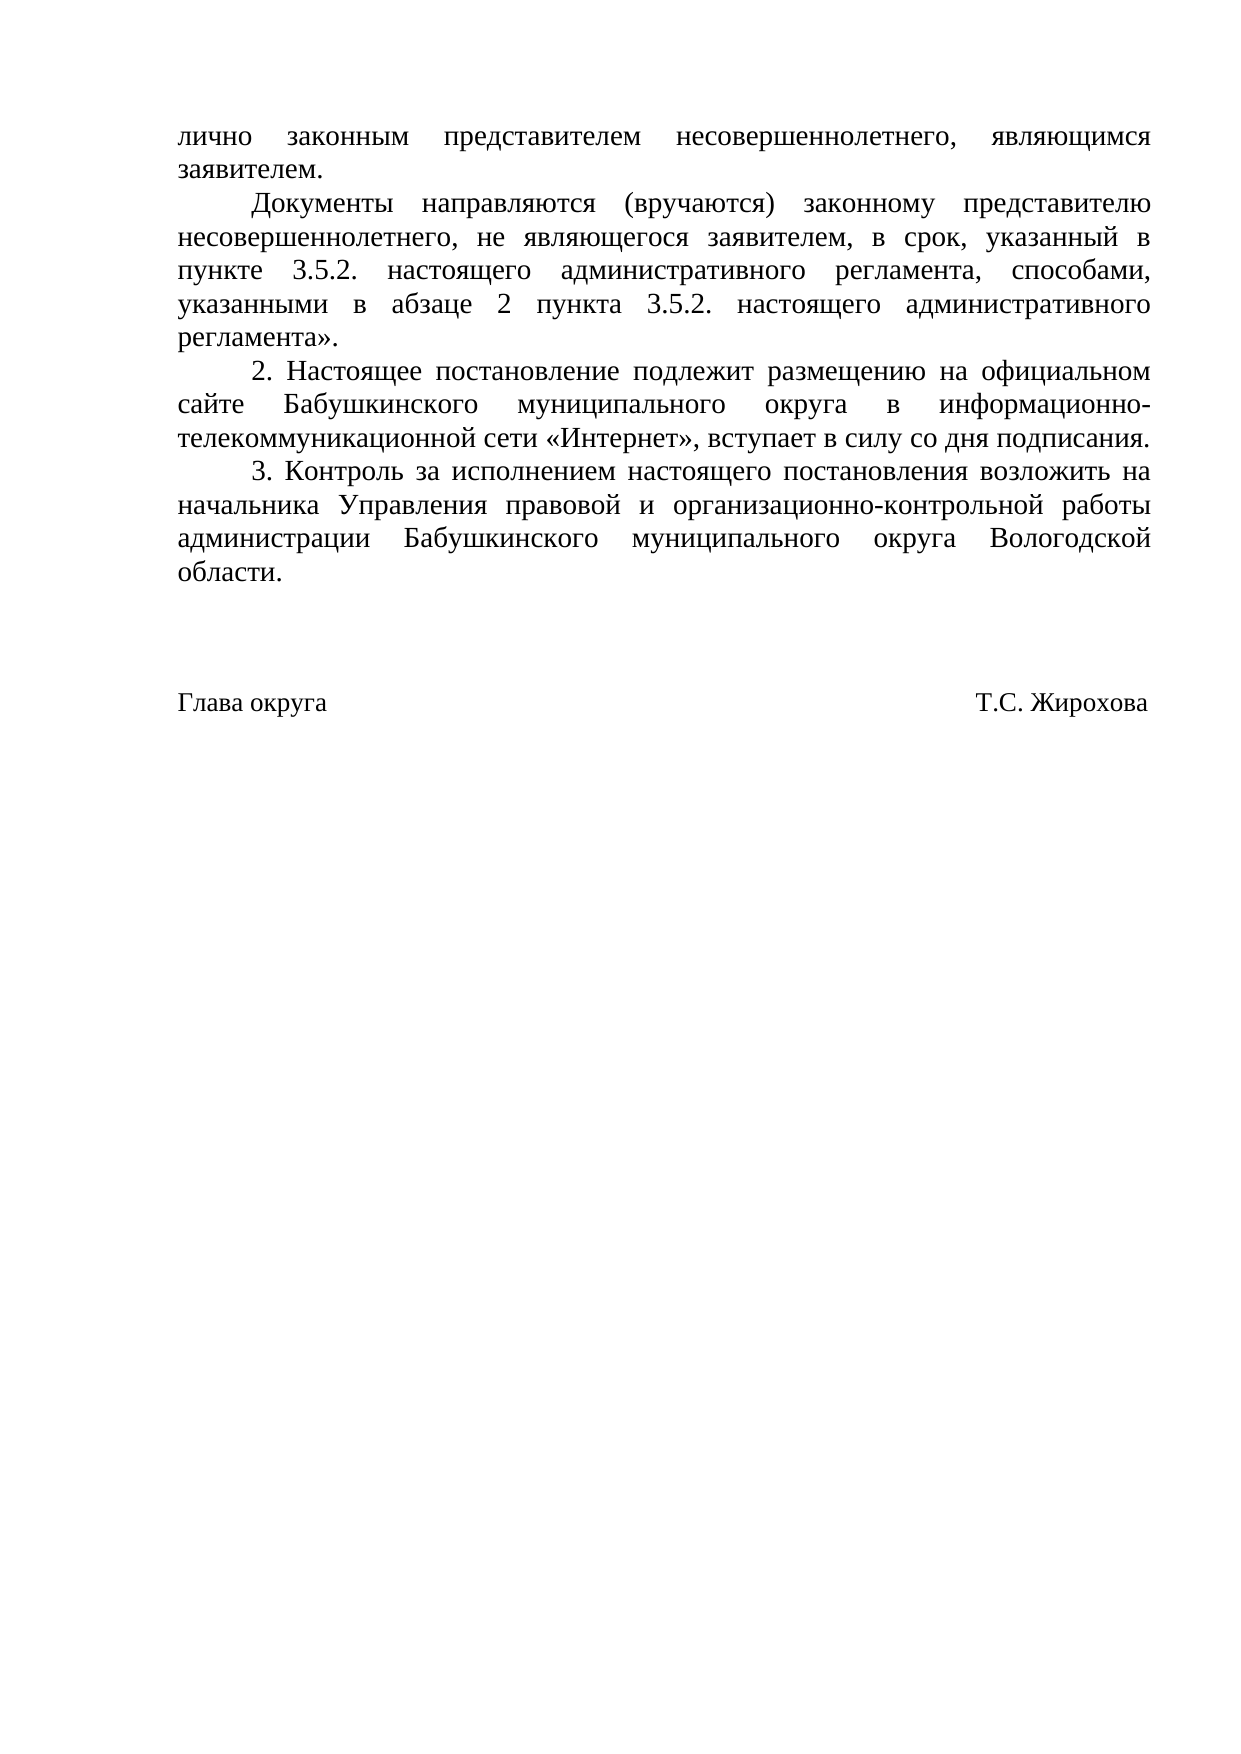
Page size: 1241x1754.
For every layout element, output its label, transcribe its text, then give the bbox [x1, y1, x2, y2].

text 2. Настоящее постановление подлежит размещению на официальном сайте Бабушкинского муниципального округа в информационно-телекоммуникационной сети «Интернет», вступает в силу со дня подписания. 3. Контроль за исполнением настоящего постановления возложить на начальника Управления правовой и организационно-контрольной работы администрации Бабушкинского муниципального округа Вологодской области. [177, 353, 1152, 588]
text Глава округа Т.С. Жирохова [177, 686, 1152, 717]
text Документы направляются (вручаются) законному представителю несовершеннолетнего, не являющегося заявителем, в срок, указанный в пункте 3.5.2. настоящего административного регламента, способами, указанными в абзаце 2 пункта 3.5.2. настоящего административного регламента». [177, 185, 1152, 353]
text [177, 118, 1152, 185]
